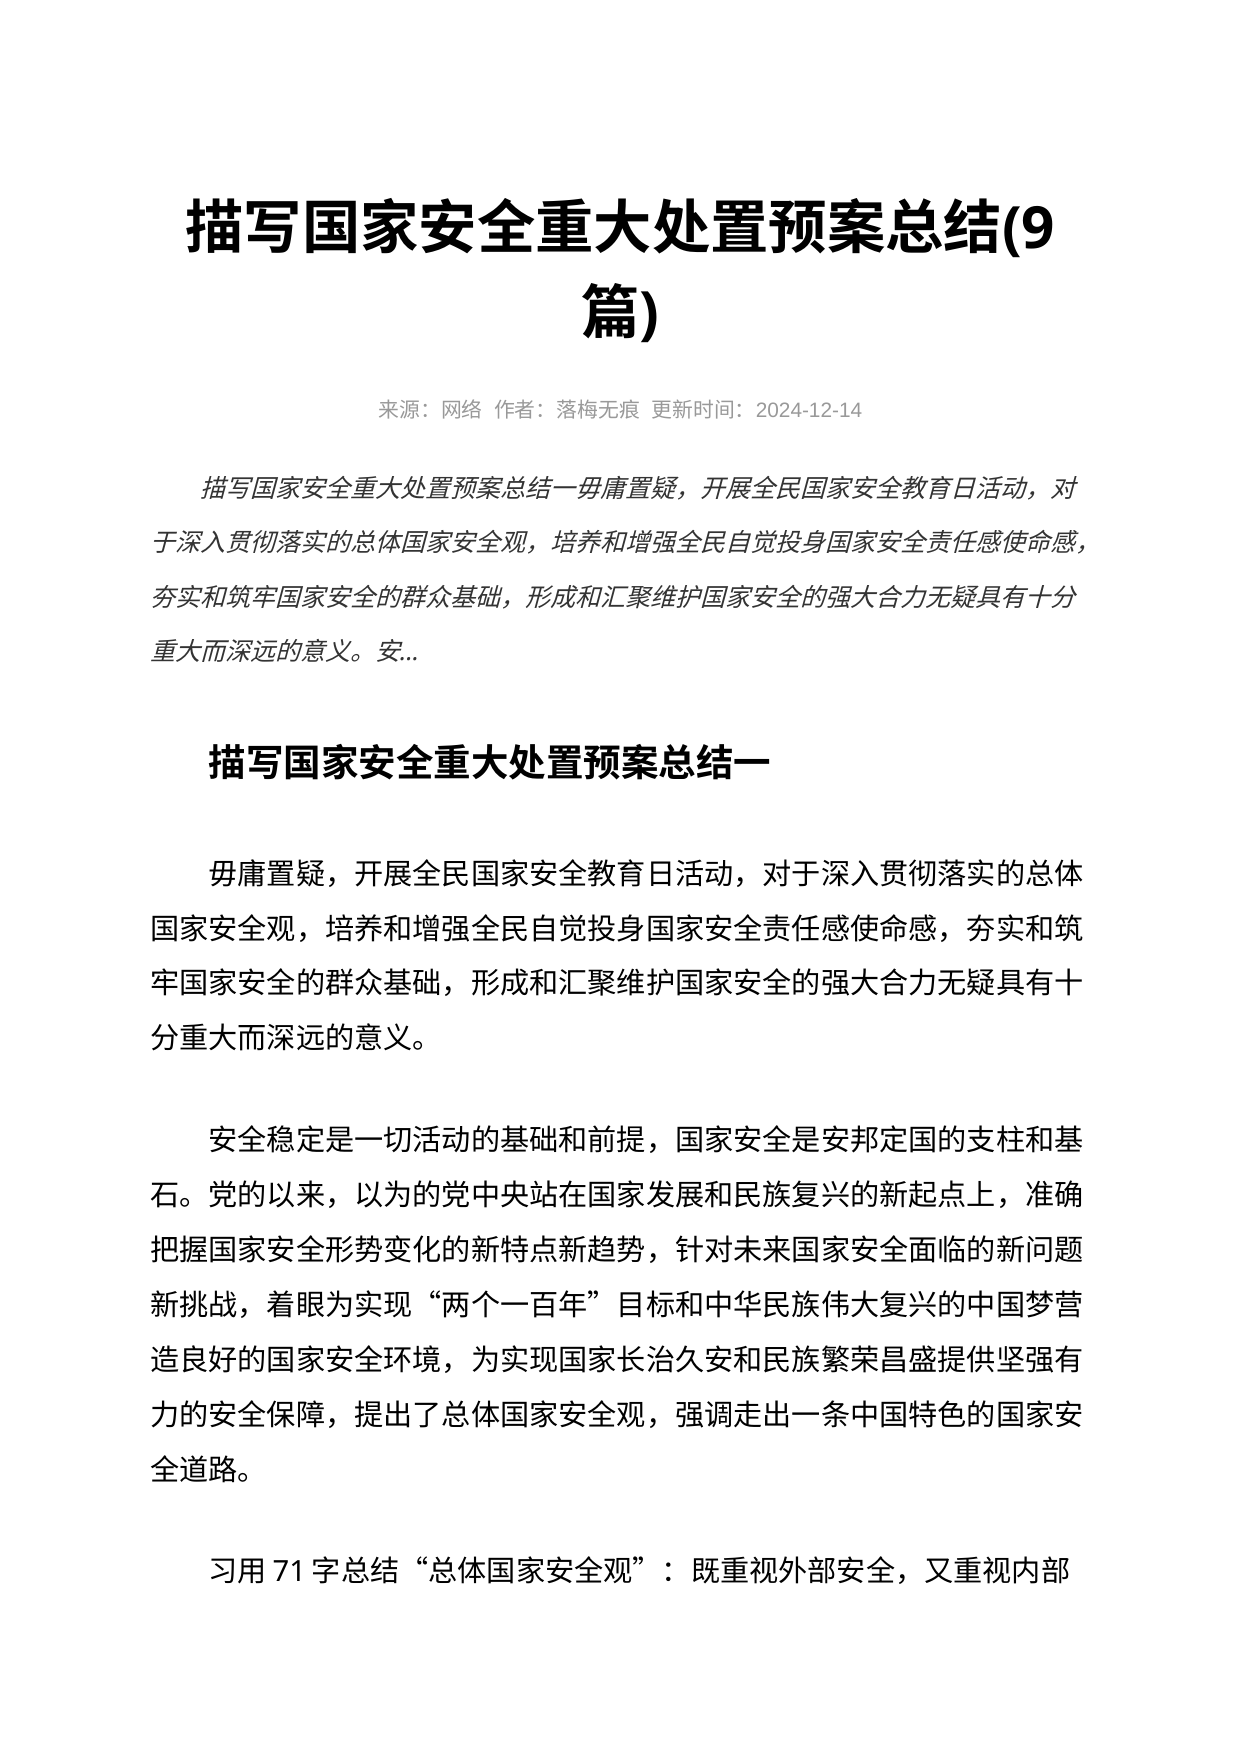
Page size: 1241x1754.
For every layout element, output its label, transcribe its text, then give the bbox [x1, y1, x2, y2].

text 毋庸置疑，开展全民国家安全教育日活动，对于深入贯彻落实的总体国家安全观，培养和增强全民自觉投身国家安全责任感使命感，夯实和筑牢国家安全的群众基础，形成和汇聚维护国家安全的强大合力无疑具有十分重大而深远的意义。 [150, 850, 1090, 1057]
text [150, 1548, 1090, 1590]
text 描写国家安全重大处置预案总结一 [150, 733, 1090, 787]
text 安全稳定是一切活动的基础和前提，国家安全是安邦定国的支柱和基石。党的以来，以为的党中央站在国家发展和民族复兴的新起点上，准确把握国家安全形势变化的新特点新趋势，针对未来国家安全面临的新问题新挑战，着眼为实现“两个一百年”目标和中华民族伟大复兴的中国梦营造良好的国家安全环境，为实现国家长治久安和民族繁荣昌盛提供坚强有力的安全保障，提出了总体国家安全观，强调走出一条中国特色的国家安全道路。 [150, 1117, 1090, 1488]
subtitle 描写国家安全重大处置预案总结(9篇) [150, 181, 1090, 351]
text 来源：网络 作者：落梅无痕 更新时间：2024-12-14 [150, 398, 1090, 422]
text 描写国家安全重大处置预案总结一毋庸置疑，开展全民国家安全教育日活动，对于深入贯彻落实的总体国家安全观，培养和增强全民自觉投身国家安全责任感使命感，夯实和筑牢国家安全的群众基础，形成和汇聚维护国家安全的强大合力无疑具有十分重大而深远的意义。安... [150, 468, 1090, 668]
